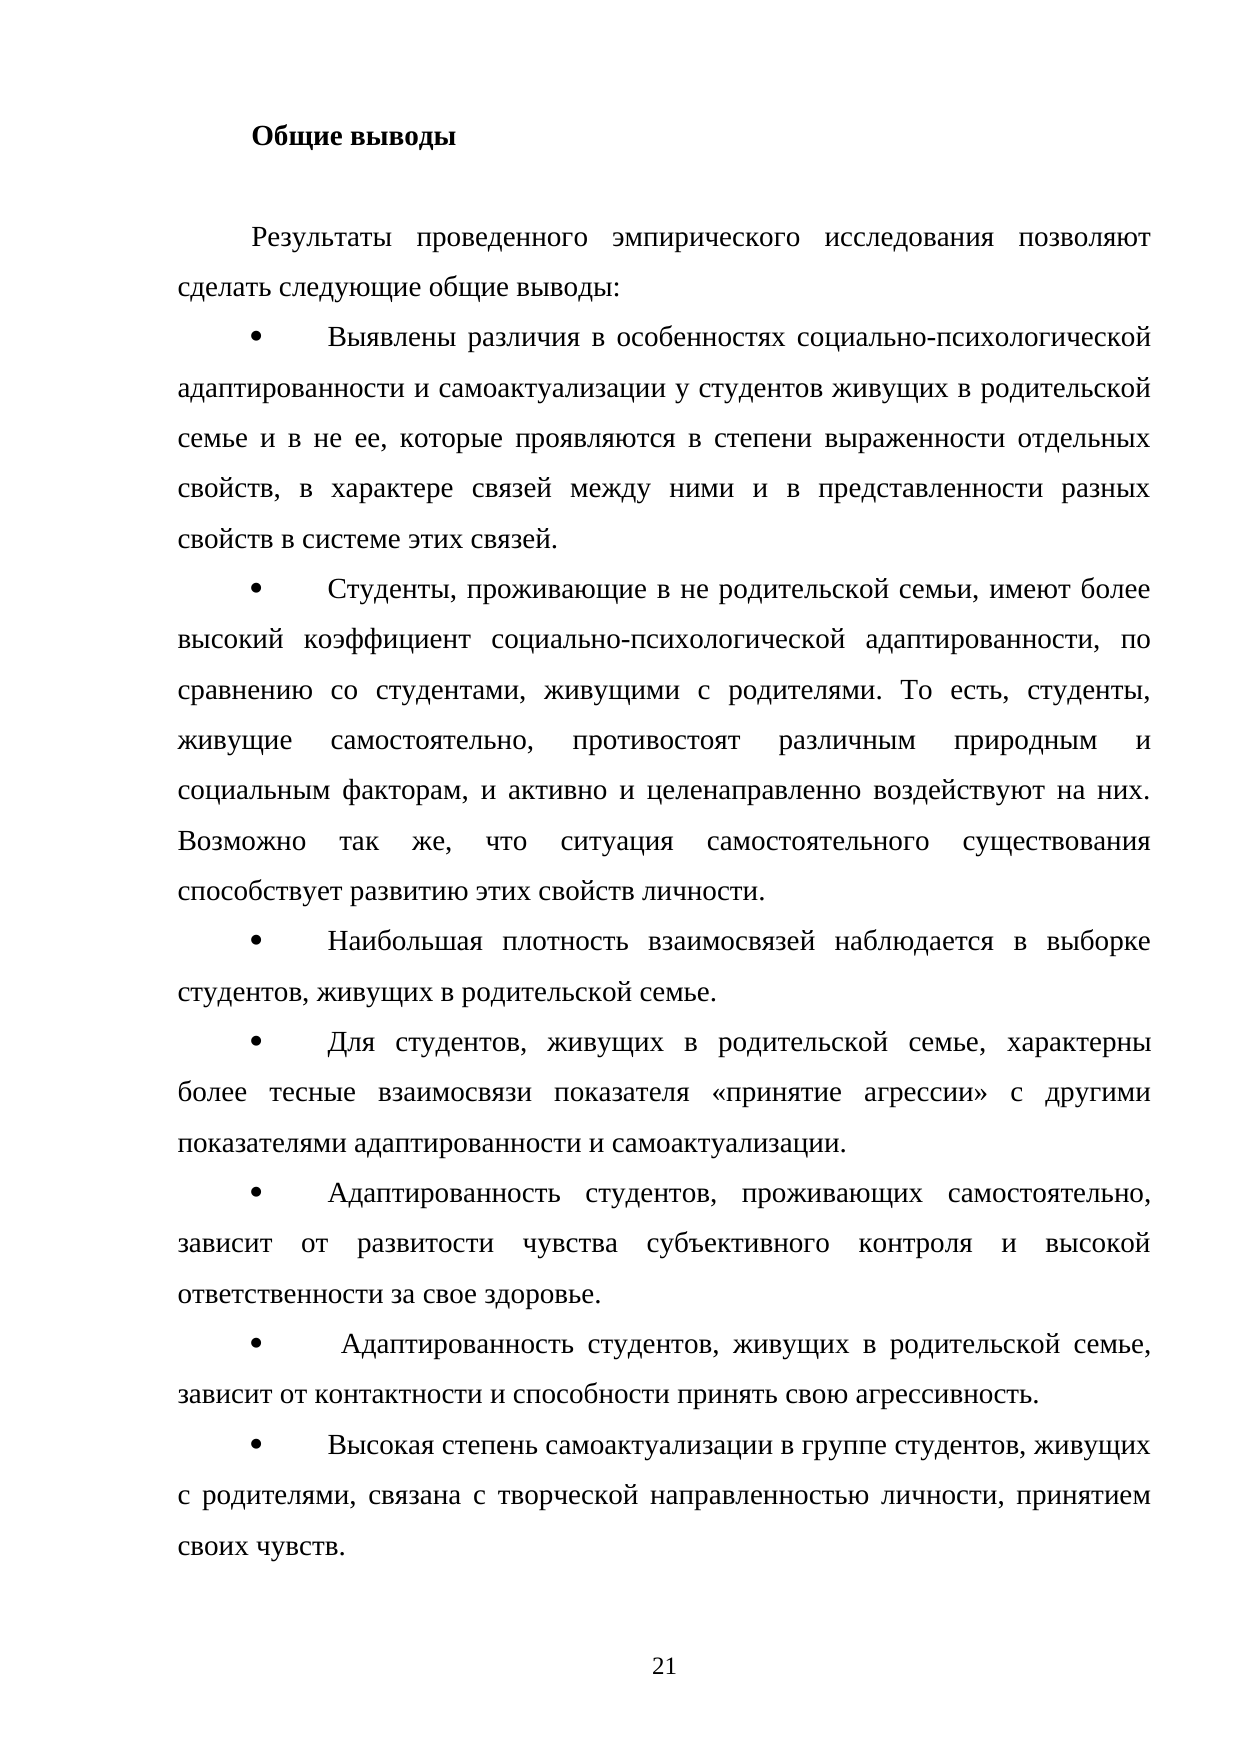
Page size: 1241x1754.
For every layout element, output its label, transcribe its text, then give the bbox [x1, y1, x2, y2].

list Адаптированность студентов, живущих в родительской семье, зависит от контактности и способности принять свою агрессивность. [177, 1326, 1152, 1410]
text Общие выводы [177, 118, 1152, 152]
list Выявлены различия в особенностях социально-психологической адаптированности и самоактуализации у студентов живущих в родительской семье и в не ее, которые проявляются в степени выраженности отдельных свойств, в характере связей между ними и в представленности разных свойств в системе этих связей. [177, 319, 1152, 554]
list Высокая степень самоактуализации в группе студентов, живущих с родителями, связана с творческой направленностью личности, принятием своих чувств. [177, 1427, 1152, 1561]
list Студенты, проживающие в не родительской семьи, имеют более высокий коэффициент социально-психологической адаптированности, по сравнению со студентами, живущими с родителями. То есть, студенты, живущие самостоятельно, противостоят различным природным и социальным факторам, и активно и целенаправленно воздействуют на них. Возможно так же, что ситуация самостоятельного существования способствует развитию этих свойств личности. [177, 571, 1152, 907]
list Наибольшая плотность взаимосвязей наблюдается в выборке студентов, живущих в родительской семье. [177, 923, 1152, 1007]
list Для студентов, живущих в родительской семье, характерны более тесные взаимосвязи показателя «принятие агрессии» с другими показателями адаптированности и самоактуализации. [177, 1024, 1152, 1158]
text Результаты проведенного эмпирического исследования позволяют сделать следующие общие выводы: [177, 219, 1152, 303]
list Адаптированность студентов, проживающих самостоятельно, зависит от развитости чувства субъективного контроля и высокой ответственности за свое здоровье. [177, 1175, 1152, 1309]
